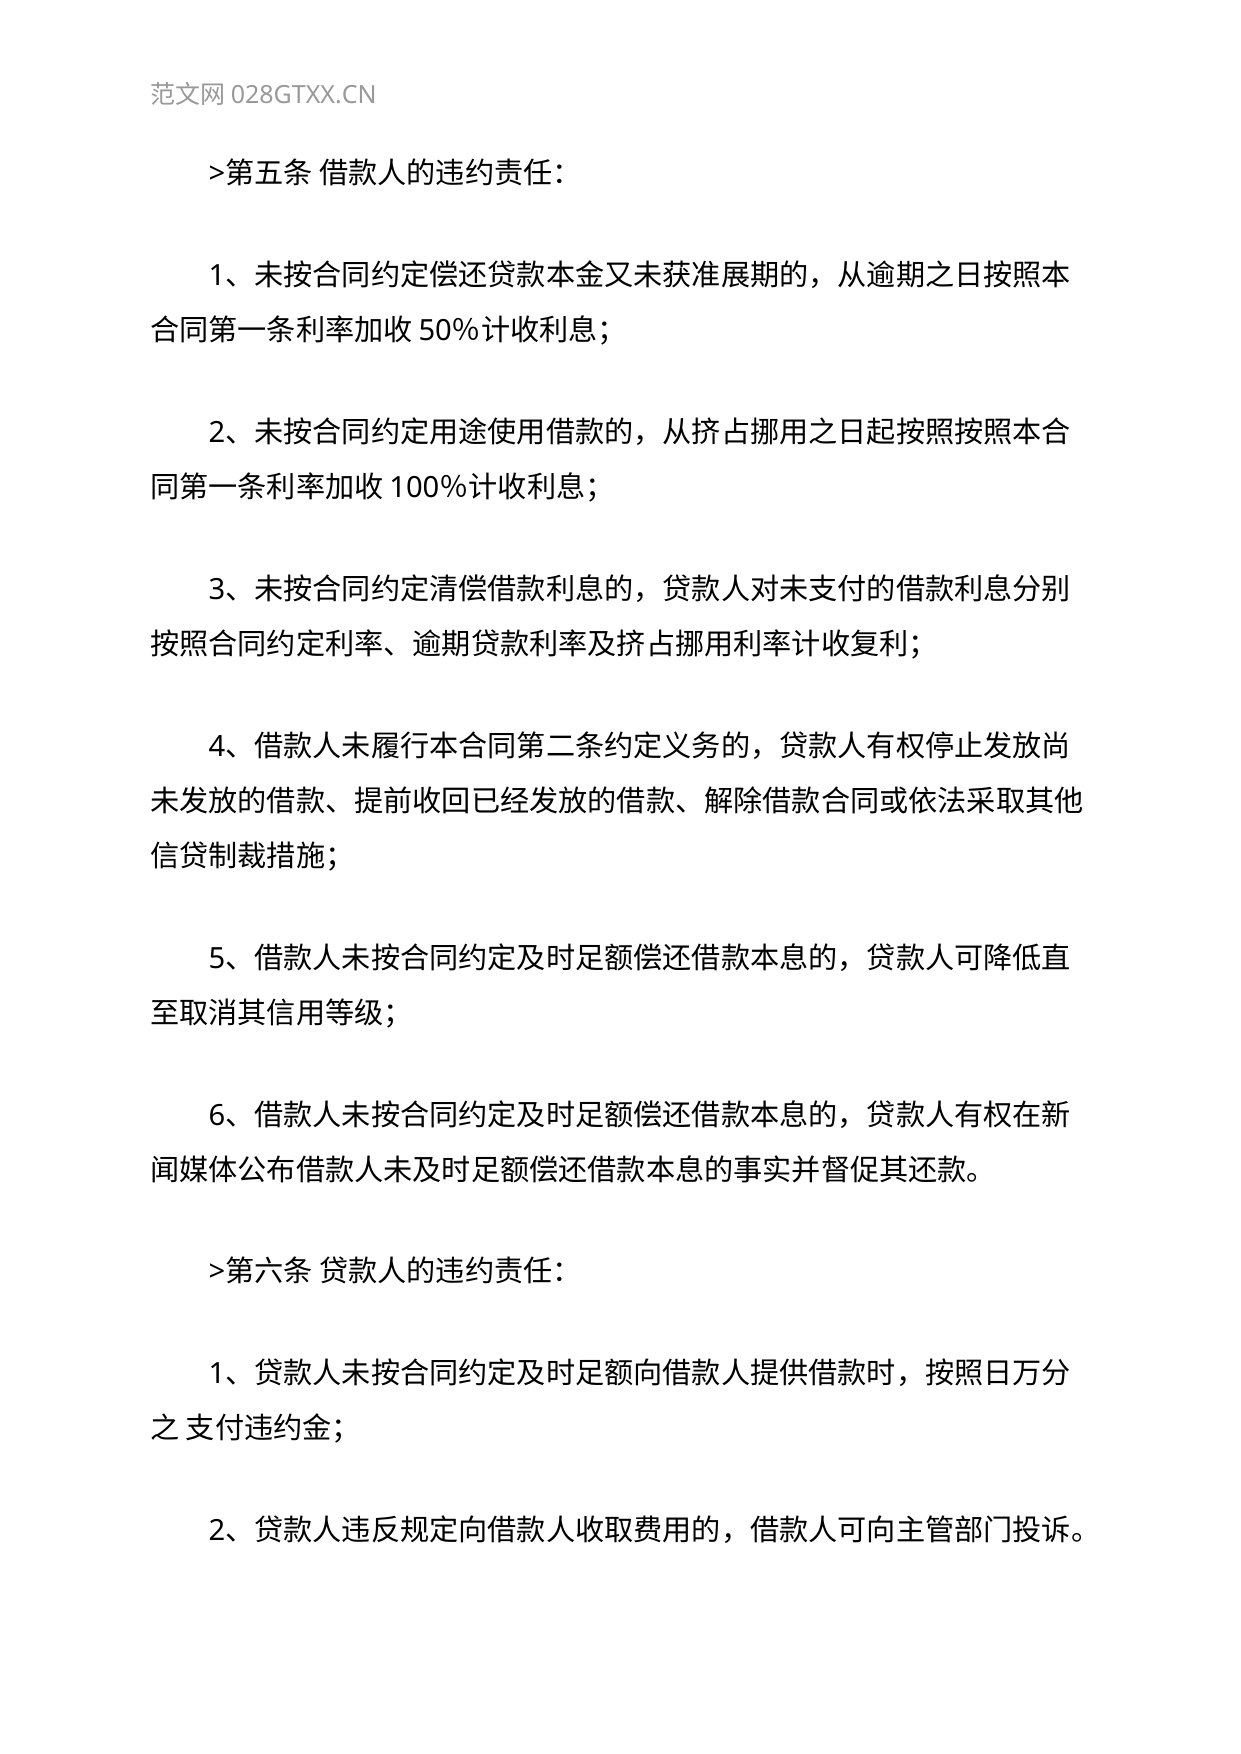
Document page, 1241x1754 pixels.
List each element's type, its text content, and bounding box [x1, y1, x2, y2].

text >第六条 贷款人的违约责任： [150, 1248, 1090, 1290]
text 5、借款人未按合同约定及时足额偿还借款本息的，贷款人可降低直至取消其信用等级； [150, 934, 1090, 1032]
text 4、借款人未履行本合同第二条约定义务的，贷款人有权停止发放尚未发放的借款、提前收回已经发放的借款、解除借款合同或依法采取其他信贷制裁措施； [150, 723, 1090, 875]
text 1、贷款人未按合同约定及时足额向借款人提供借款时，按照日万分之 支付违约金； [150, 1350, 1090, 1447]
text >第五条 借款人的违约责任： [150, 150, 1090, 192]
text 1、未按合同约定偿还贷款本金又未获准展期的，从逾期之日按照本合同第一条利率加收50％计收利息； [150, 252, 1090, 349]
text 3、未按合同约定清偿借款利息的，贷款人对未支付的借款利息分别按照合同约定利率、逾期贷款利率及挤占挪用利率计收复利； [150, 566, 1090, 663]
text 2、贷款人违反规定向借款人收取费用的，借款人可向主管部门投诉。 [150, 1507, 1090, 1549]
text 6、借款人未按合同约定及时足额偿还借款本息的，贷款人有权在新闻媒体公布借款人未及时足额偿还借款本息的事实并督促其还款。 [150, 1091, 1090, 1188]
text 2、未按合同约定用途使用借款的，从挤占挪用之日起按照按照本合同第一条利率加收100％计收利息； [150, 409, 1090, 506]
